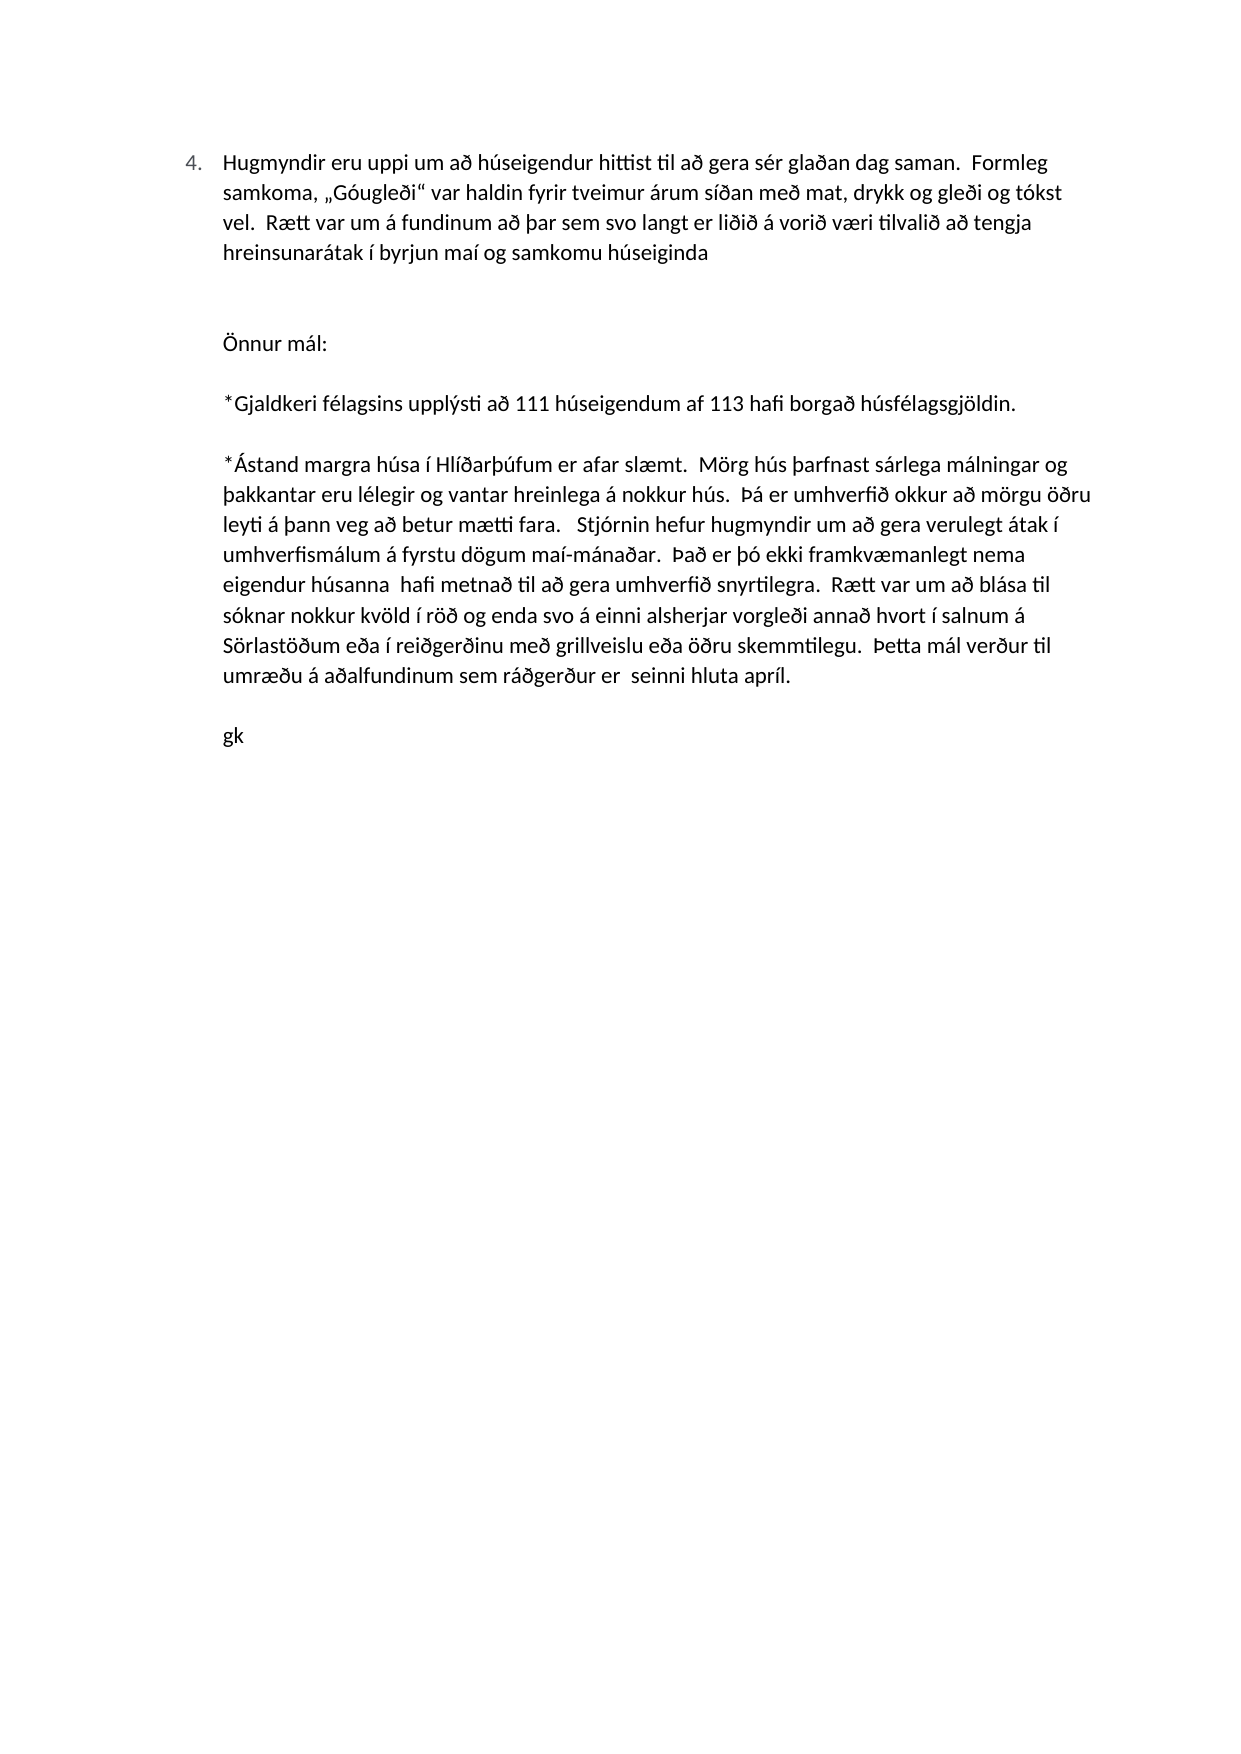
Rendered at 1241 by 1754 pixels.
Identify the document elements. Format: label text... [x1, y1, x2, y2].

list *Gjaldkeri félagsins upplýsti að 111 húseigendum af 113 hafi borgað húsfélagsgjöldin. [223, 389, 1093, 417]
list gk [223, 722, 1093, 749]
list Önnur mál: [223, 329, 1093, 357]
list Hugmyndir eru uppi um að húseigendur hittist til að gera sér glaðan dag saman. Formleg samkoma, „Góugleði“ var haldin fyrir tveimur árum síðan með mat, drykk og gleði og tókst vel. Rætt var um á fundinum að þar sem svo langt er liðið á vorið væri tilvalið að tengja hreinsunarátak í byrjun maí og samkomu húseiginda [185, 148, 1093, 266]
list *Ástand margra húsa í Hlíðarþúfum er afar slæmt. Mörg hús þarfnast sárlega málningar og þakkantar eru lélegir og vantar hreinlega á nokkur hús. Þá er umhverfið okkur að mörgu öðru leyti á þann veg að betur mætti fara. Stjórnin hefur hugmyndir um að gera verulegt átak í umhverfismálum á fyrstu dögum maí-mánaðar. Það er þó ekki framkvæmanlegt nema eigendur húsanna hafi metnað til að gera umhverfið snyrtilegra. Rætt var um að blása til sóknar nokkur kvöld í röð og enda svo á einni alsherjar vorgleði annað hvort í salnum á Sörlastöðum eða í reiðgerðinu með grillveislu eða öðru skemmtilegu. Þetta mál verður til umræðu á aðalfundinum sem ráðgerður er seinni hluta apríl. [223, 450, 1093, 689]
